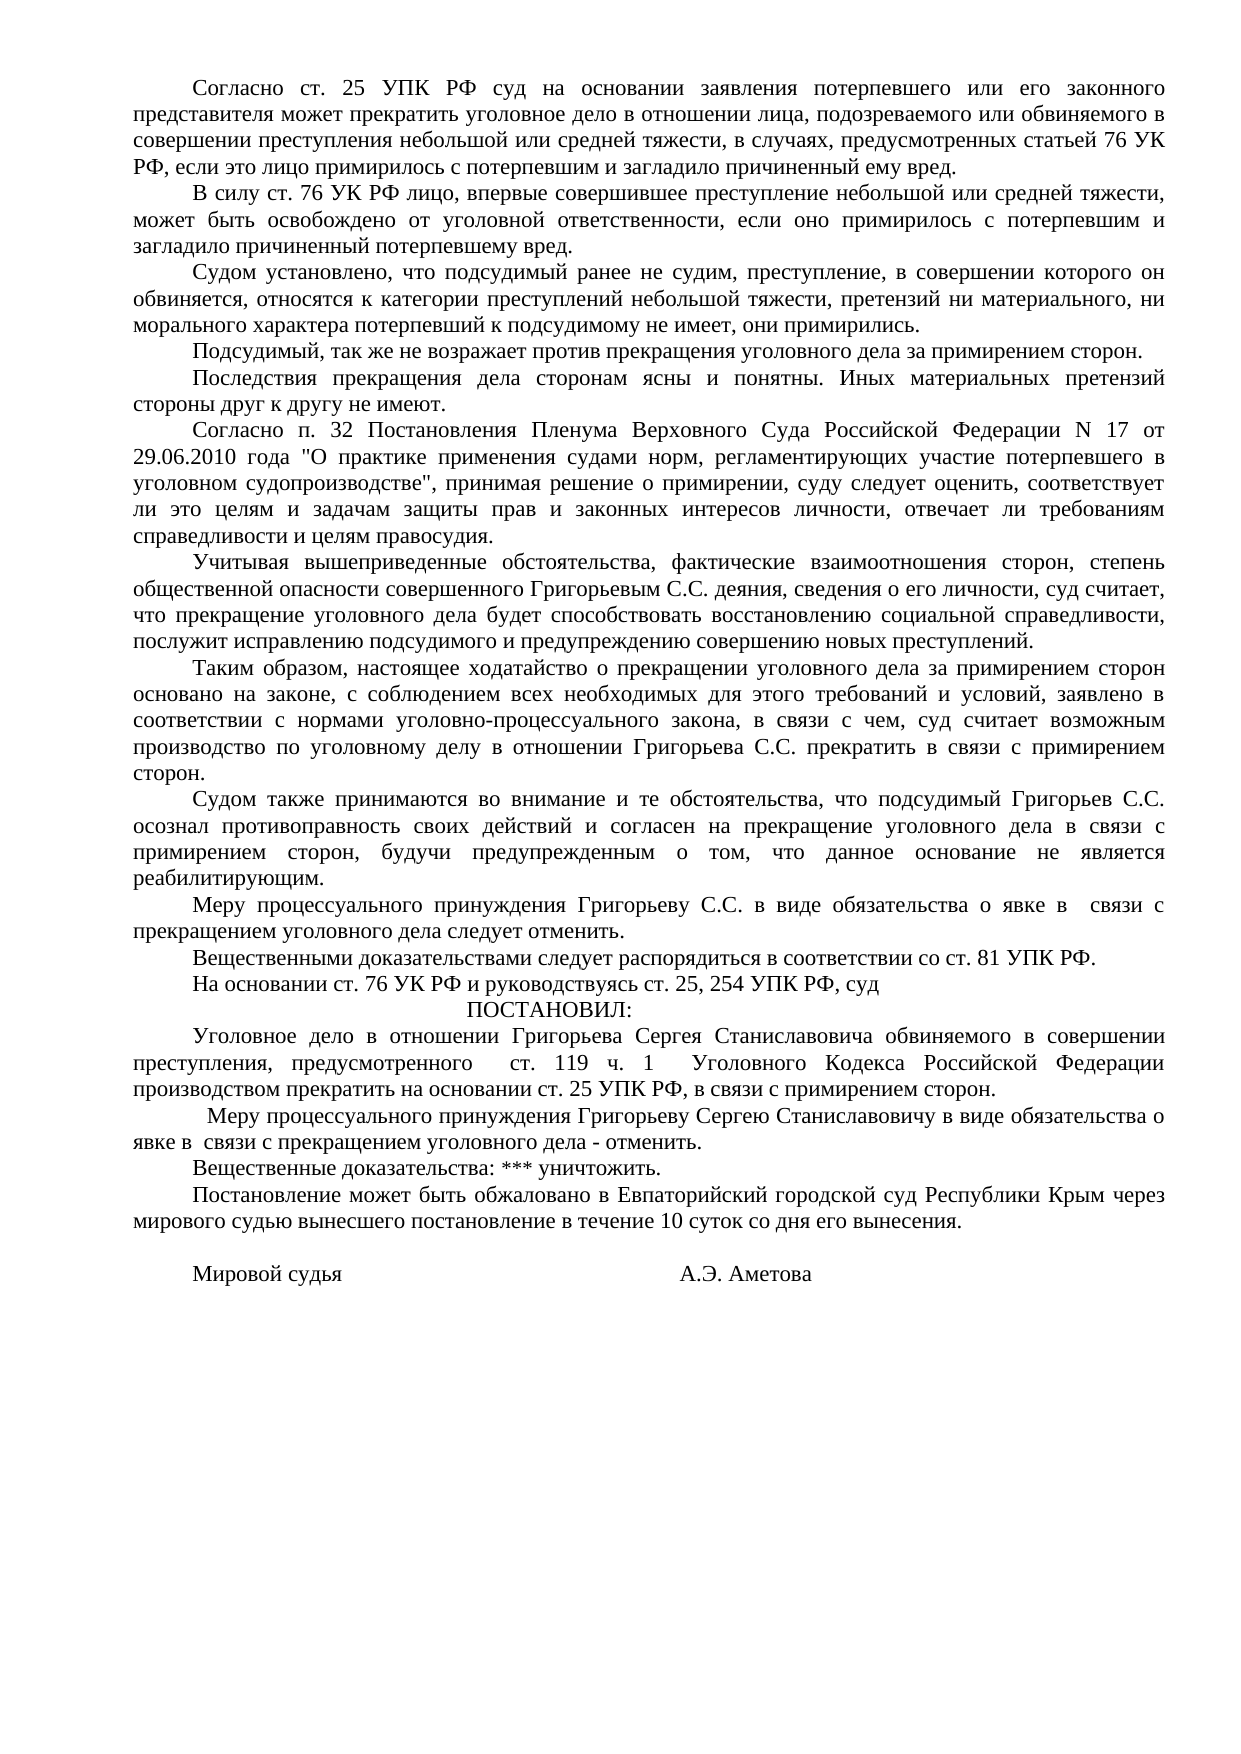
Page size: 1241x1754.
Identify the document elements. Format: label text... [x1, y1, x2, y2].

text Вещественные доказательства: *** уничтожить. [133, 1154, 1167, 1181]
text Постановление может быть обжаловано в Евпаторийский городской суд Республики Крым через мирового судью вынесшего постановление в течение 10 суток со дня его вынесения. [133, 1181, 1167, 1233]
text Таким образом, настоящее ходатайство о прекращении уголовного дела за примирением сторон основано на законе, с соблюдением всех необходимых для этого требований и условий, заявлено в соответствии с нормами уголовно-процессуального закона, в связи с чем, суд считает возможным производство по уголовному делу в отношении Григорьева С.С. прекратить в связи с примирением сторон. [133, 654, 1167, 785]
text Мировой судья А.Э. Аметова [133, 1260, 1167, 1286]
text В силу ст. 76 УК РФ лицо, впервые совершившее преступление небольшой или средней тяжести, может быть освобождено от уголовной ответственности, если оно примирилось с потерпевшим и загладило причиненный потерпевшему вред. [133, 179, 1167, 258]
text Меру процессуального принуждения Григорьеву С.С. в виде обязательства о явке в связи с прекращением уголовного дела следует отменить. [133, 891, 1167, 943]
text Судом также принимаются во внимание и те обстоятельства, что подсудимый Григорьев С.С. осознал противоправность своих действий и согласен на прекращение уголовного дела в связи с примирением сторон, будучи предупрежденным о том, что данное основание не является реабилитирующим. [133, 785, 1167, 891]
text Последствия прекращения дела сторонам ясны и понятны. Иных материальных претензий стороны друг к другу не имеют. [133, 364, 1167, 416]
text ПОСТАНОВИЛ: [133, 996, 1167, 1023]
text Согласно п. 32 Постановления Пленума Верховного Суда Российской Федерации N 17 от 29.06.2010 года "О практике применения судами норм, регламентирующих участие потерпевшего в уголовном судопроизводстве", принимая решение о примирении, суду следует оценить, соответствует ли это целям и задачам защиты прав и законных интересов личности, отвечает ли требованиям справедливости и целям правосудия. [133, 416, 1167, 548]
text Уголовное дело в отношении Григорьева Сергея Станиславовича обвиняемого в совершении преступления, предусмотренного ст. 119 ч. 1 Уголовного Кодекса Российской Федерации производством прекратить на основании ст. 25 УПК РФ, в связи с примирением сторон. [133, 1023, 1167, 1102]
text Судом установлено, что подсудимый ранее не судим, преступление, в совершении которого он обвиняется, относятся к категории преступлений небольшой тяжести, претензий ни материального, ни морального характера потерпевший к подсудимому не имеет, они примирились. [133, 258, 1167, 337]
text Подсудимый, так же не возражает против прекращения уголовного дела за примирением сторон. [133, 337, 1167, 364]
text Согласно ст. 25 УПК РФ суд на основании заявления потерпевшего или его законного представителя может прекратить уголовное дело в отношении лица, подозреваемого или обвиняемого в совершении преступления небольшой или средней тяжести, в случаях, предусмотренных статьей 76 УК РФ, если это лицо примирилось с потерпевшим и загладило причиненный ему вред. [133, 74, 1167, 179]
text Учитывая вышеприведенные обстоятельства, фактические взаимоотношения сторон, степень общественной опасности совершенного Григорьевым С.С. деяния, сведения о его личности, суд считает, что прекращение уголовного дела будет способствовать восстановлению социальной справедливости, послужит исправлению подсудимого и предупреждению совершению новых преступлений. [133, 548, 1167, 654]
text На основании ст. 76 УК РФ и руководствуясь ст. 25, 254 УПК РФ, суд [133, 970, 1167, 996]
text Вещественными доказательствами следует распорядиться в соответствии со ст. 81 УПК РФ. [133, 943, 1167, 970]
text Меру процессуального принуждения Григорьеву Сергею Станиславовичу в виде обязательства о явке в связи с прекращением уголовного дела - отменить. [133, 1102, 1167, 1154]
